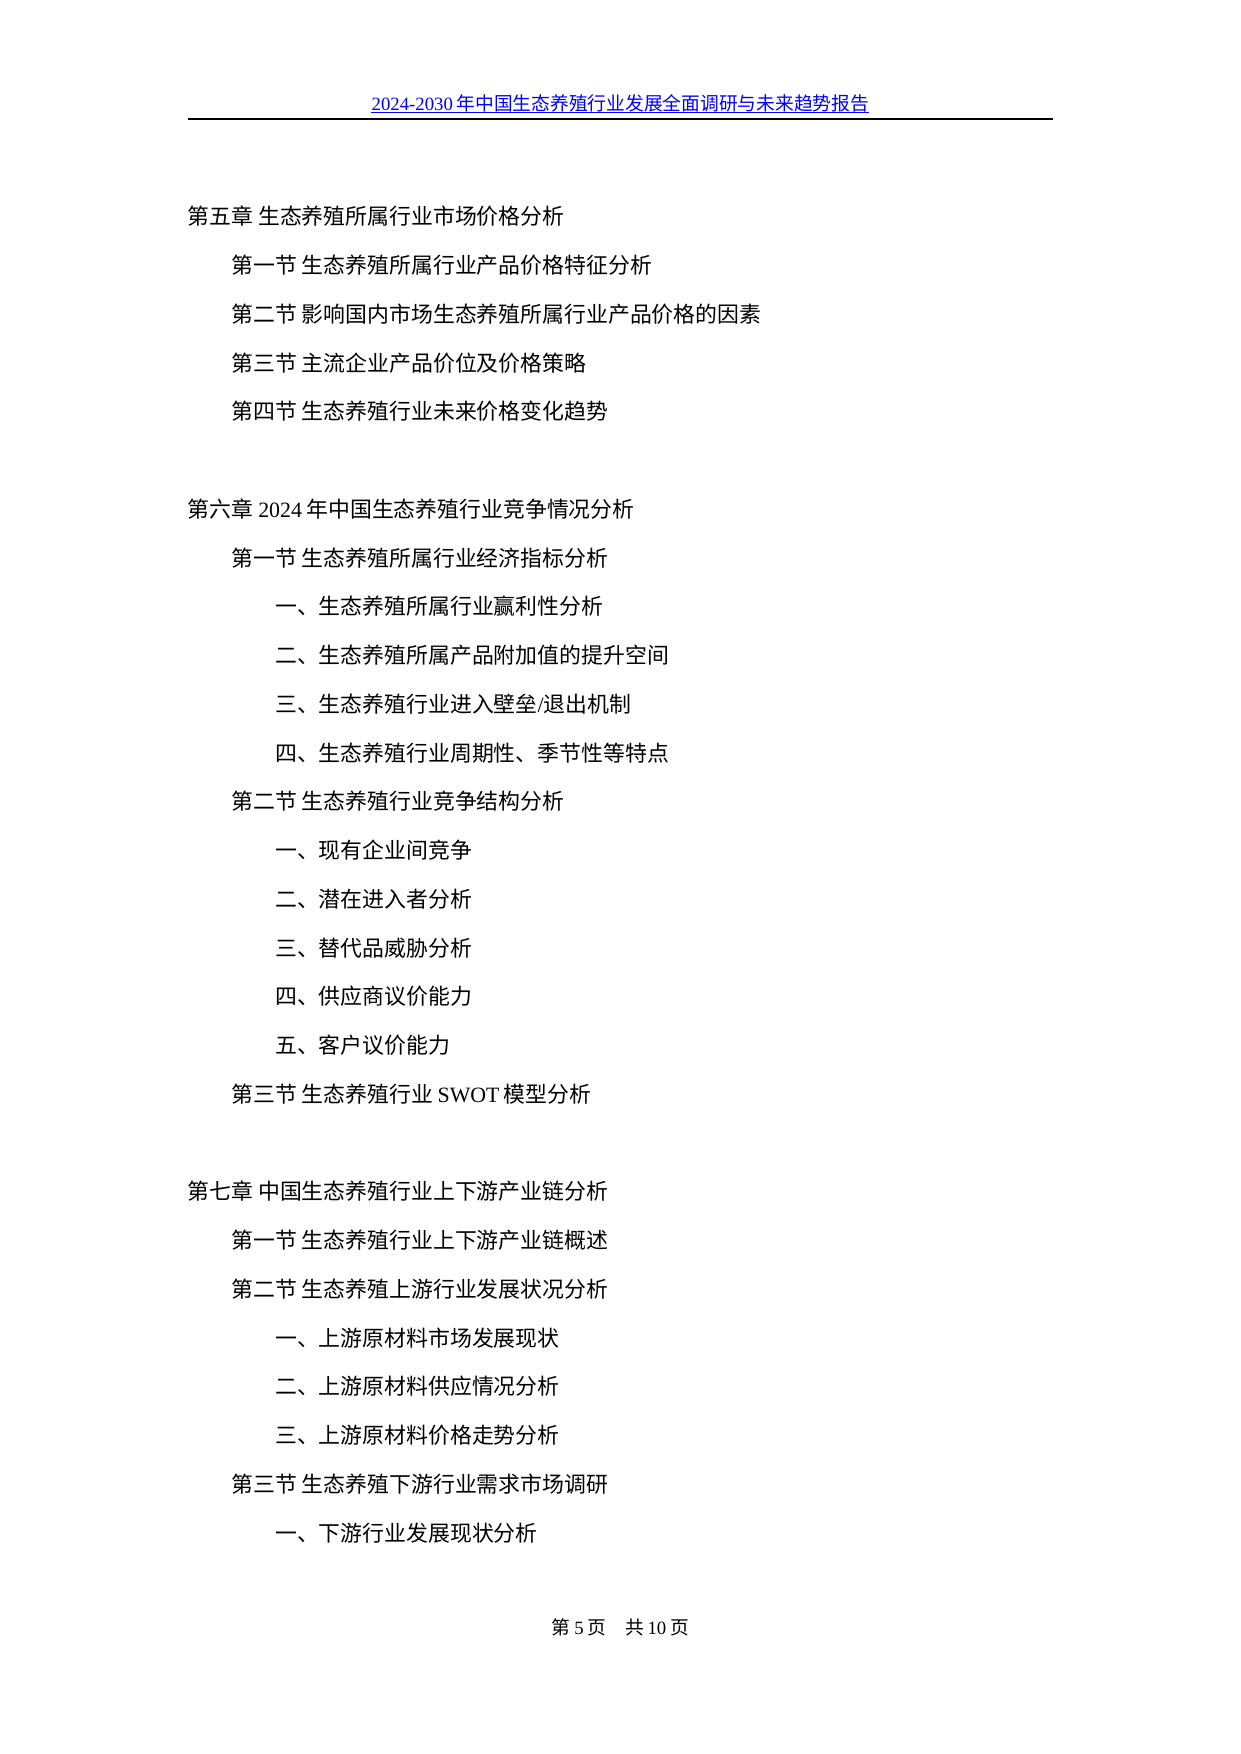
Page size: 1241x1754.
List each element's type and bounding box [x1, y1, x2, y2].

text [187, 150, 1053, 1548]
